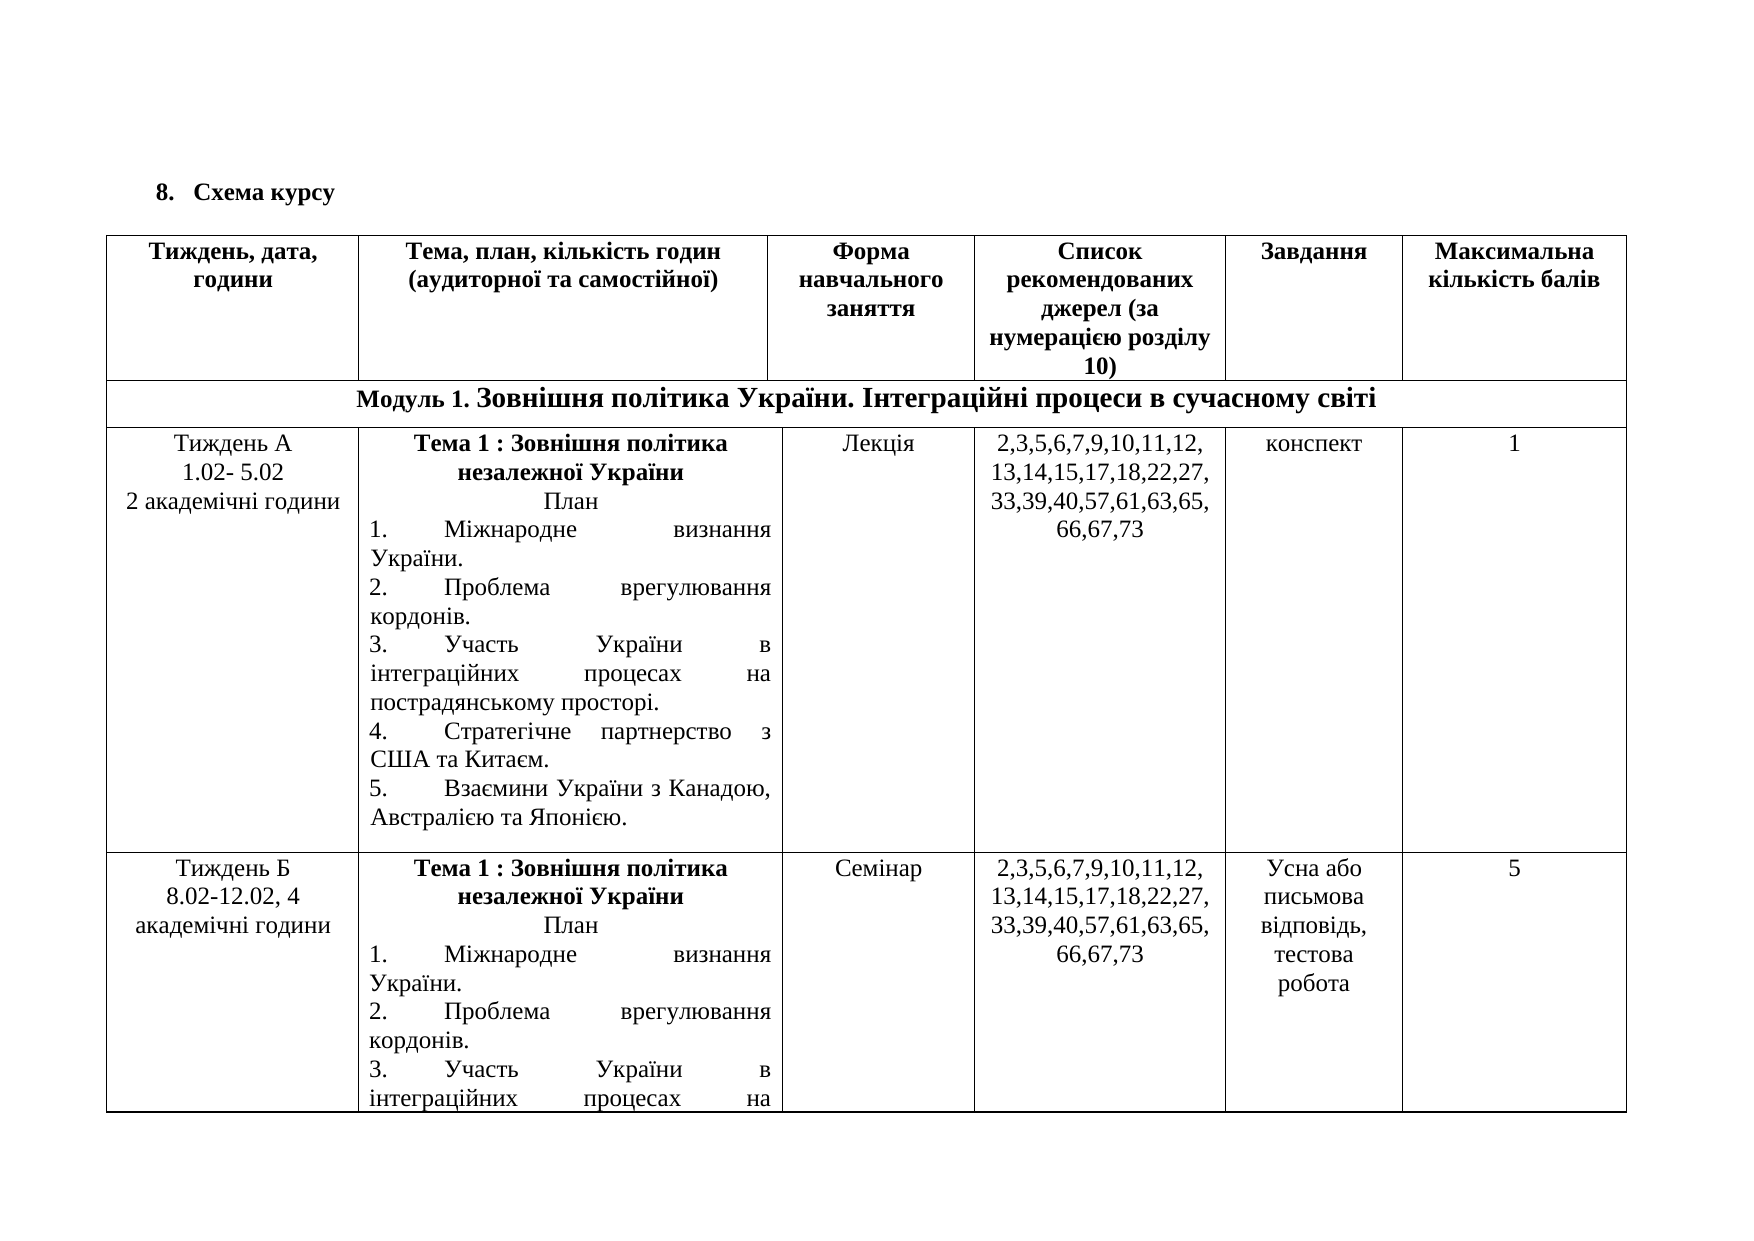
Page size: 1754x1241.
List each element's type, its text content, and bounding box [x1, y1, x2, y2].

table_cell Тема 1 : Зовнішня політика незалежної України План Міжнародне визнання України. Проблема врегулювання кордонів. Участь України в інтеграційних процесах на пострадянському просторі. Стратегічне партнерство з США та Китаєм. Взаємини України з Канадою, Австралією та Японією. [359, 428, 782, 852]
table_cell 5 [1403, 853, 1626, 1111]
table_cell Тиждень А 1.02- 5.02 2 академічні години [107, 428, 358, 852]
table_header Список рекомендованих джерел (за нумерацією розділу 10) [975, 236, 1225, 379]
table_cell Лекція [783, 428, 974, 852]
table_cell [1226, 853, 1402, 1111]
table_cell конспект [1226, 428, 1402, 852]
list Схема курсу [156, 177, 1636, 206]
table_cell 2,3,5,6,7,9,10,11,12, 13,14,15,17,18,22,27,33,39,40,57,61,63,65,66,67,73 [975, 428, 1225, 852]
table_header Тема, план, кількість годин (аудиторної та самостійної) [359, 236, 767, 379]
table_header Завдання [1226, 236, 1402, 379]
table_header Тиждень, дата, години [107, 236, 358, 379]
table_cell 1 [1403, 428, 1626, 852]
table_cell Семінар [783, 853, 974, 1111]
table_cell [359, 853, 782, 1111]
table_cell Модуль 1. Зовнішня політика України. Інтеграційні процеси в сучасному світі [107, 381, 1626, 427]
table_header Максимальна кількість балів [1403, 236, 1626, 379]
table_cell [975, 853, 1225, 1111]
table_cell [107, 853, 358, 1111]
table_header Форма навчального заняття [768, 236, 974, 379]
